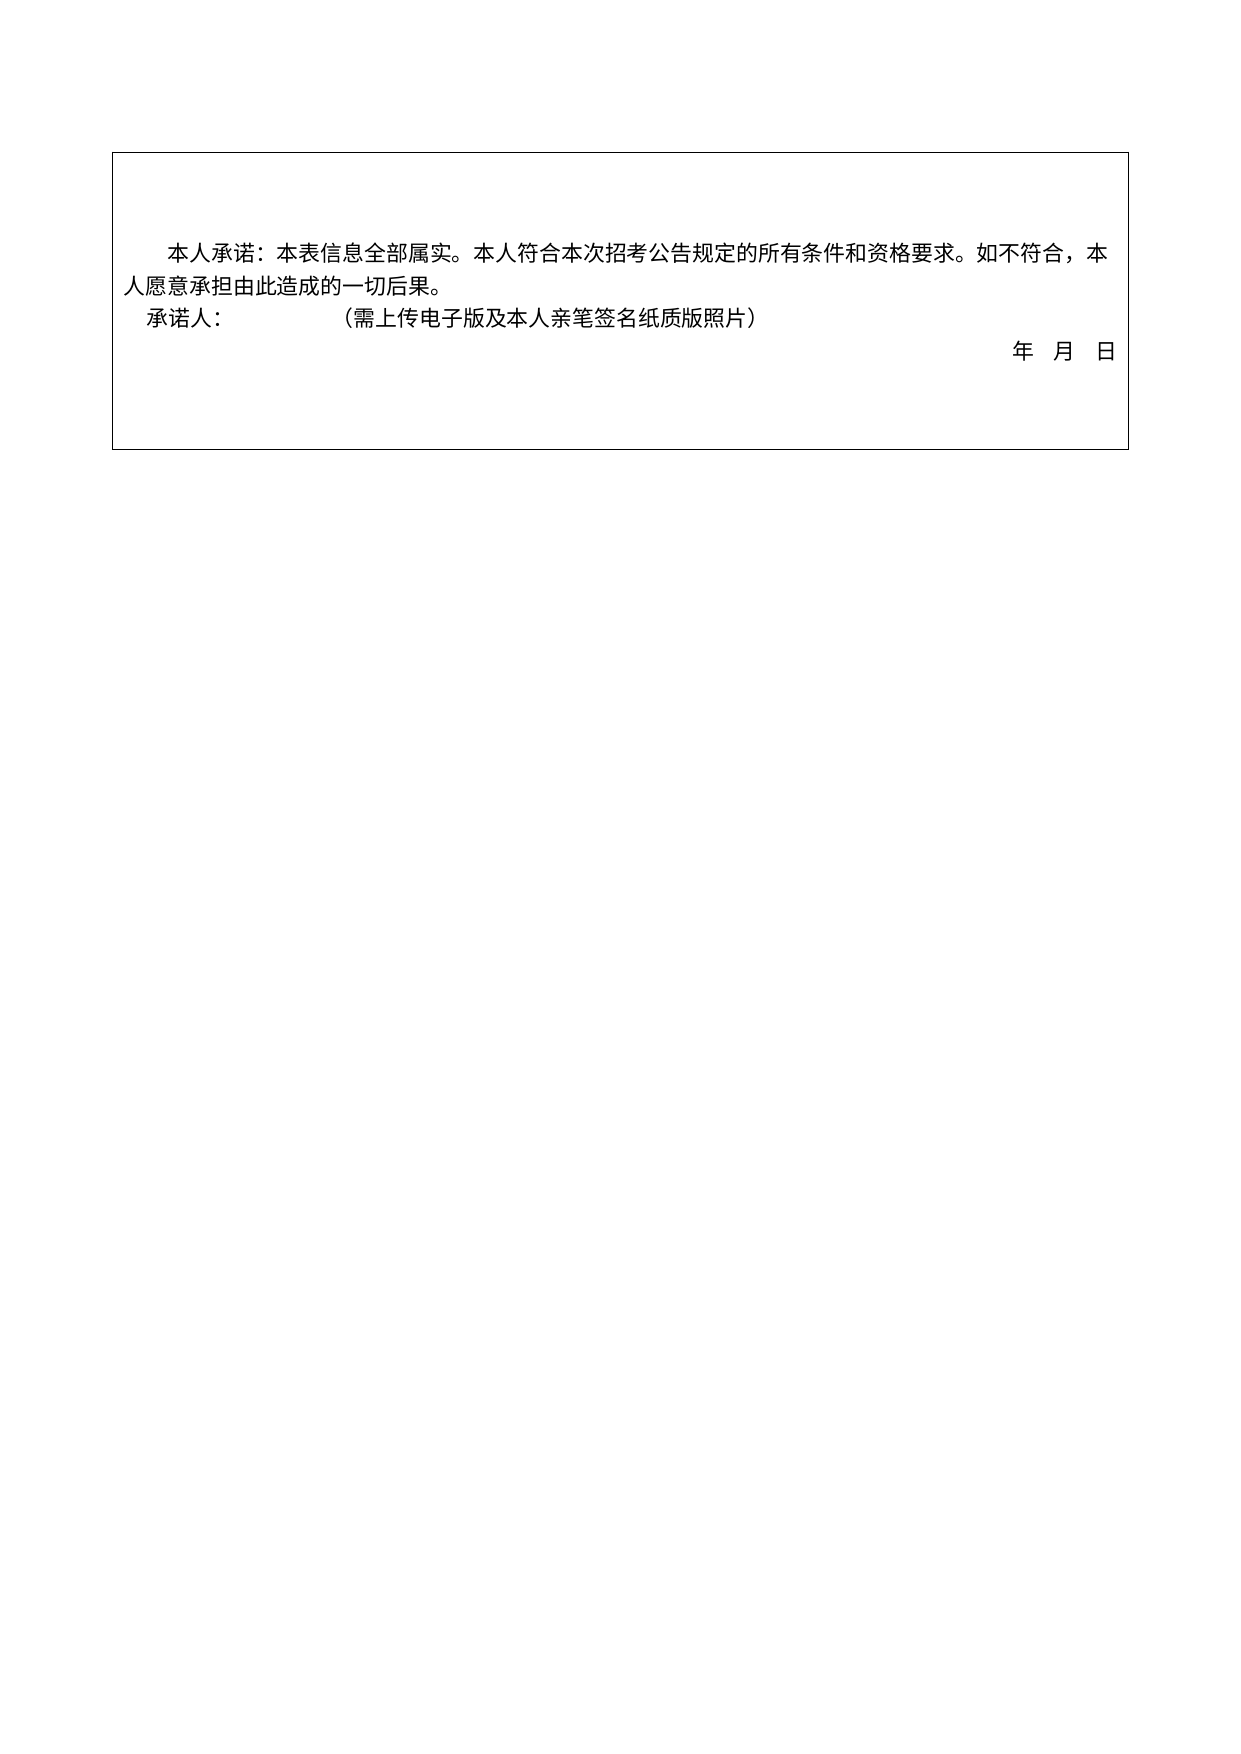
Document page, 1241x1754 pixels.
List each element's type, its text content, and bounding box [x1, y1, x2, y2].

table_cell 本人承诺：本表信息全部属实。本人符合本次招考公告规定的所有条件和资格要求。如不符合，本人愿意承担由此造成的一切后果。 承诺人： （需上传电子版及本人亲笔签名纸质版照片） 年 月 日 [113, 153, 1128, 449]
